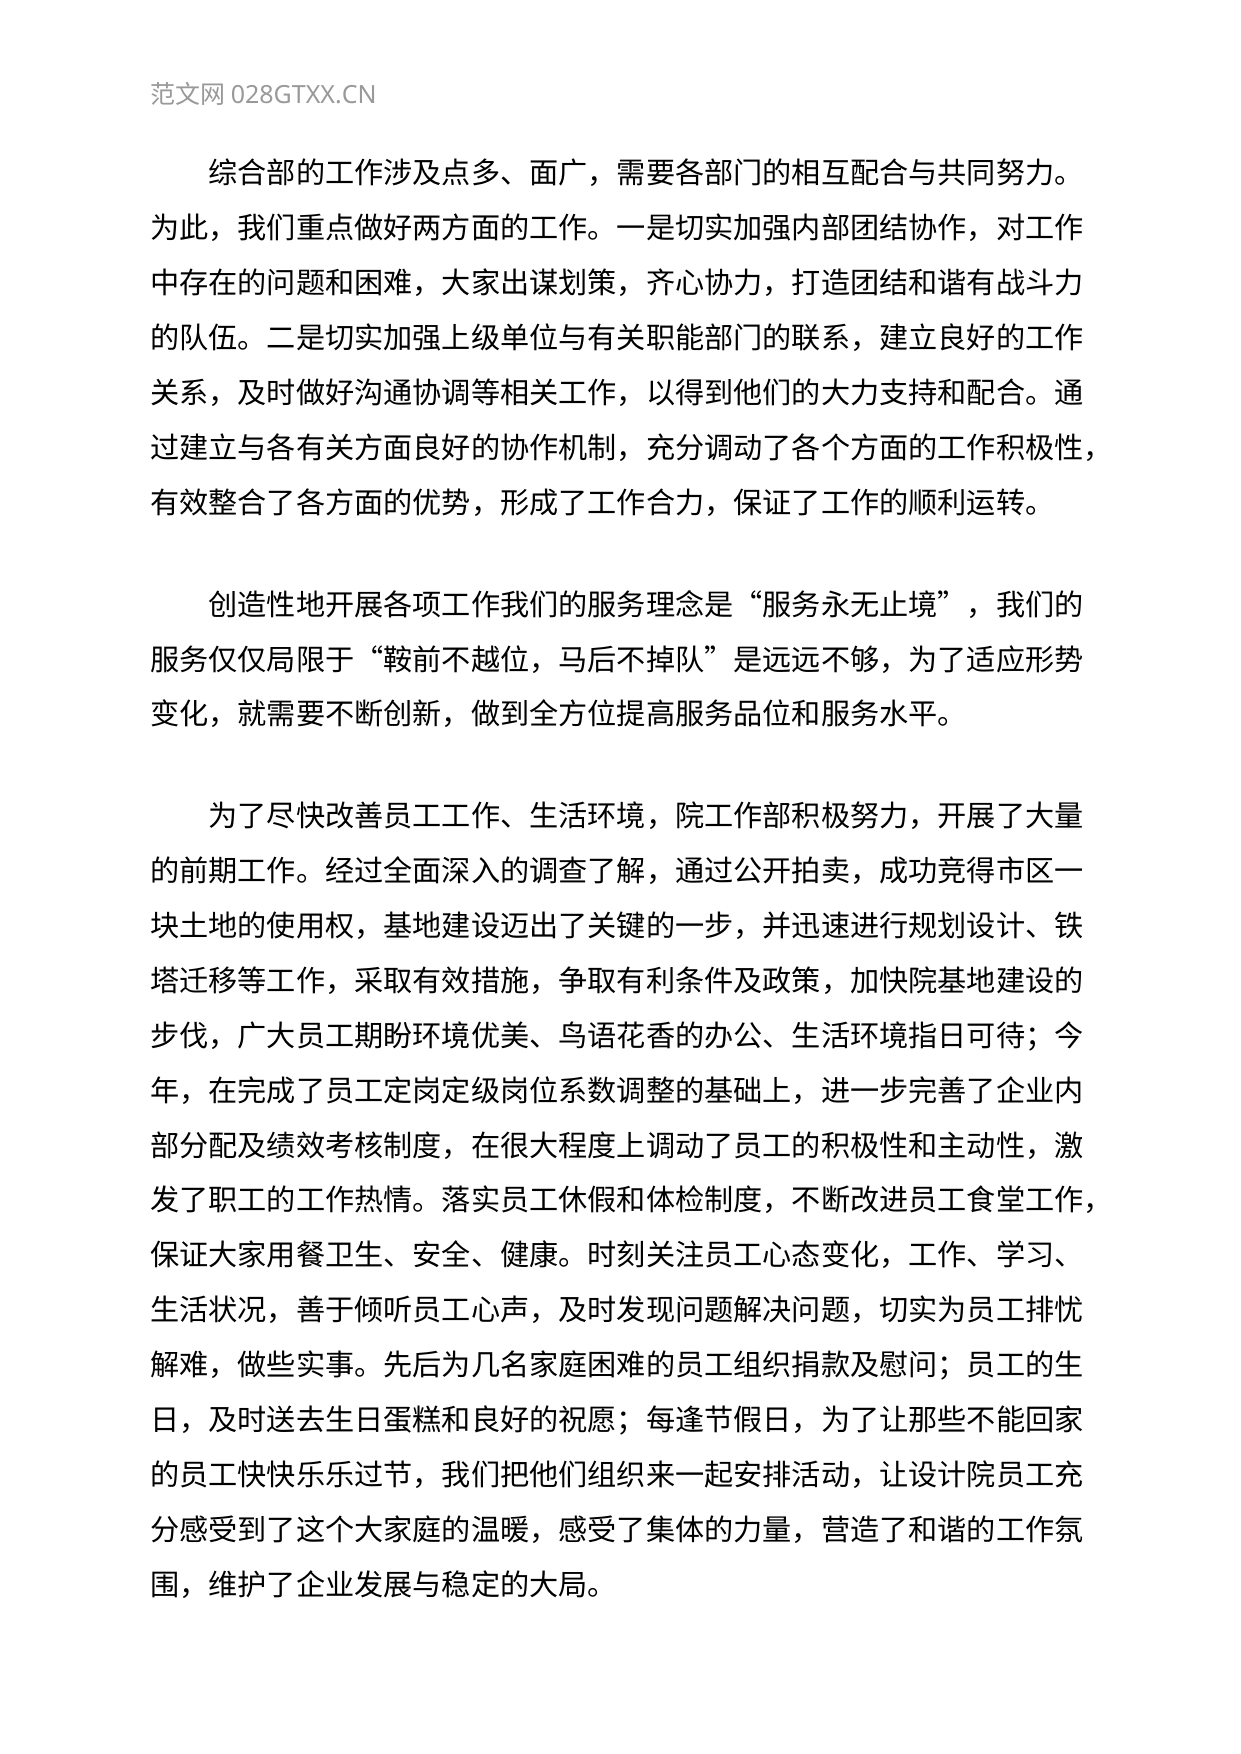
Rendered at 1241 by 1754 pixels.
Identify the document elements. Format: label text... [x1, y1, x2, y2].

text 创造性地开展各项工作我们的服务理念是“服务永无止境”，我们的服务仅仅局限于“鞍前不越位，马后不掉队”是远远不够，为了适应形势变化，就需要不断创新，做到全方位提高服务品位和服务水平。 [150, 581, 1090, 733]
text 综合部的工作涉及点多、面广，需要各部门的相互配合与共同努力。为此，我们重点做好两方面的工作。一是切实加强内部团结协作，对工作中存在的问题和困难，大家出谋划策，齐心协力，打造团结和谐有战斗力的队伍。二是切实加强上级单位与有关职能部门的联系，建立良好的工作关系，及时做好沟通协调等相关工作，以得到他们的大力支持和配合。通过建立与各有关方面良好的协作机制，充分调动了各个方面的工作积极性，有效整合了各方面的优势，形成了工作合力，保证了工作的顺利运转。 [150, 150, 1090, 522]
text 为了尽快改善员工工作、生活环境，院工作部积极努力，开展了大量的前期工作。经过全面深入的调查了解，通过公开拍卖，成功竞得市区一块土地的使用权，基地建设迈出了关键的一步，并迅速进行规划设计、铁塔迁移等工作，采取有效措施，争取有利条件及政策，加快院基地建设的步伐，广大员工期盼环境优美、鸟语花香的办公、生活环境指日可待；今年，在完成了员工定岗定级岗位系数调整的基础上，进一步完善了企业内部分配及绩效考核制度，在很大程度上调动了员工的积极性和主动性，激发了职工的工作热情。落实员工休假和体检制度，不断改进员工食堂工作，保证大家用餐卫生、安全、健康。时刻关注员工心态变化，工作、学习、生活状况，善于倾听员工心声，及时发现问题解决问题，切实为员工排忧解难，做些实事。先后为几名家庭困难的员工组织捐款及慰问；员工的生日，及时送去生日蛋糕和良好的祝愿；每逢节假日，为了让那些不能回家的员工快快乐乐过节，我们把他们组织来一起安排活动，让设计院员工充分感受到了这个大家庭的温暖，感受了集体的力量，营造了和谐的工作氛围，维护了企业发展与稳定的大局。 [150, 793, 1090, 1603]
